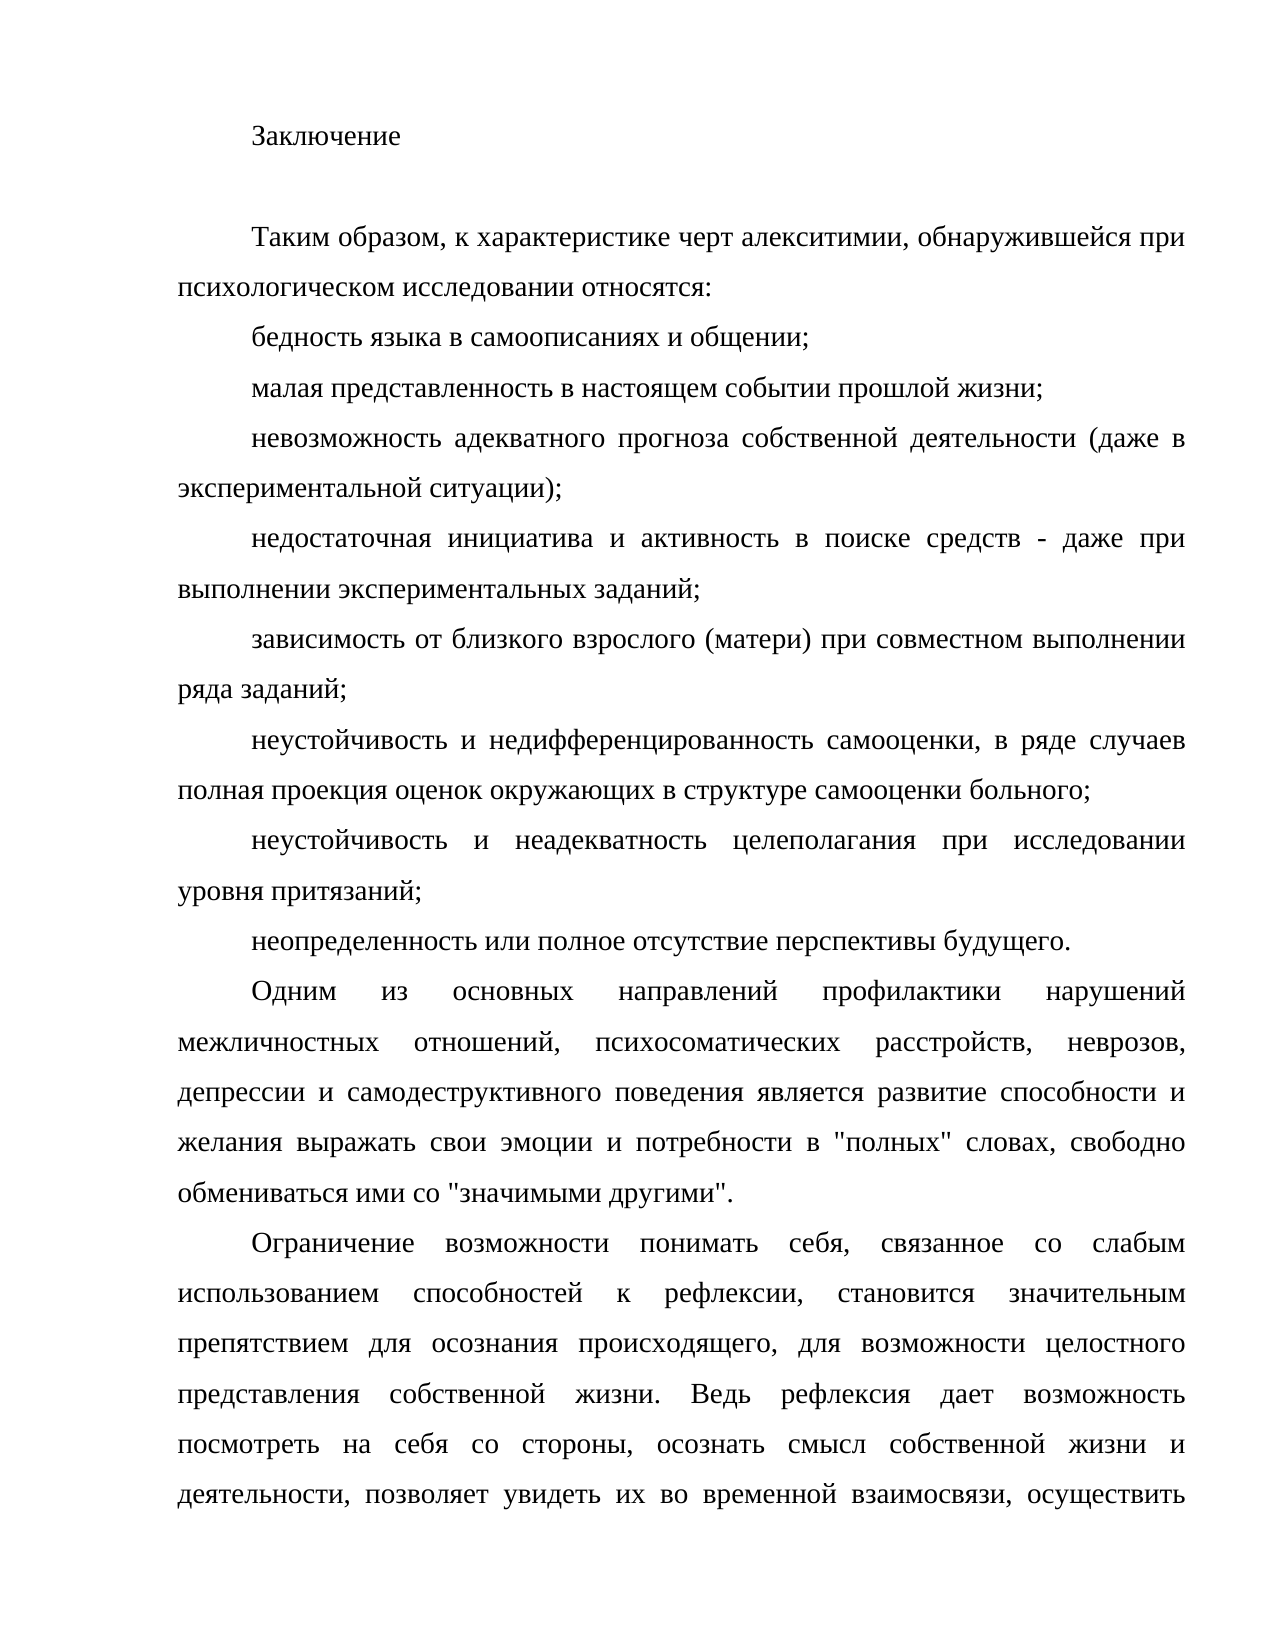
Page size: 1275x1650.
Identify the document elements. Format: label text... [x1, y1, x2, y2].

text недостаточная инициатива и активность в поиске средств - даже при выполнении экспериментальных заданий; [177, 521, 1186, 604]
text Одним из основных направлений профилактики нарушений межличностных отношений, психосоматических расстройств, неврозов, депрессии и самодеструктивного поведения является развитие способности и желания выражать свои эмоции и потребности в "полных" словах, свободно обмениваться ими со "значимыми другими". [177, 973, 1186, 1208]
text зависимость от близкого взрослого (матери) при совместном выполнении ряда заданий; [177, 621, 1186, 705]
text неустойчивость и недифференцированность самооценки, в ряде случаев полная проекция оценок окружающих в структуре самооценки больного; [177, 722, 1186, 806]
text неопределенность или полное отсутствие перспективы будущего. [177, 923, 1186, 957]
text Таким образом, к характеристике черт алекситимии, обнаружившейся при психологическом исследовании относятся: [177, 219, 1186, 303]
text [177, 1225, 1186, 1510]
text Заключение [177, 118, 1186, 152]
text невозможность адекватного прогноза собственной деятельности (даже в экспериментальной ситуации); [177, 420, 1186, 504]
text малая представленность в настоящем событии прошлой жизни; [177, 370, 1186, 403]
text бедность языка в самоописаниях и общении; [177, 319, 1186, 353]
text неустойчивость и неадекватность целеполагания при исследовании уровня притязаний; [177, 822, 1186, 906]
